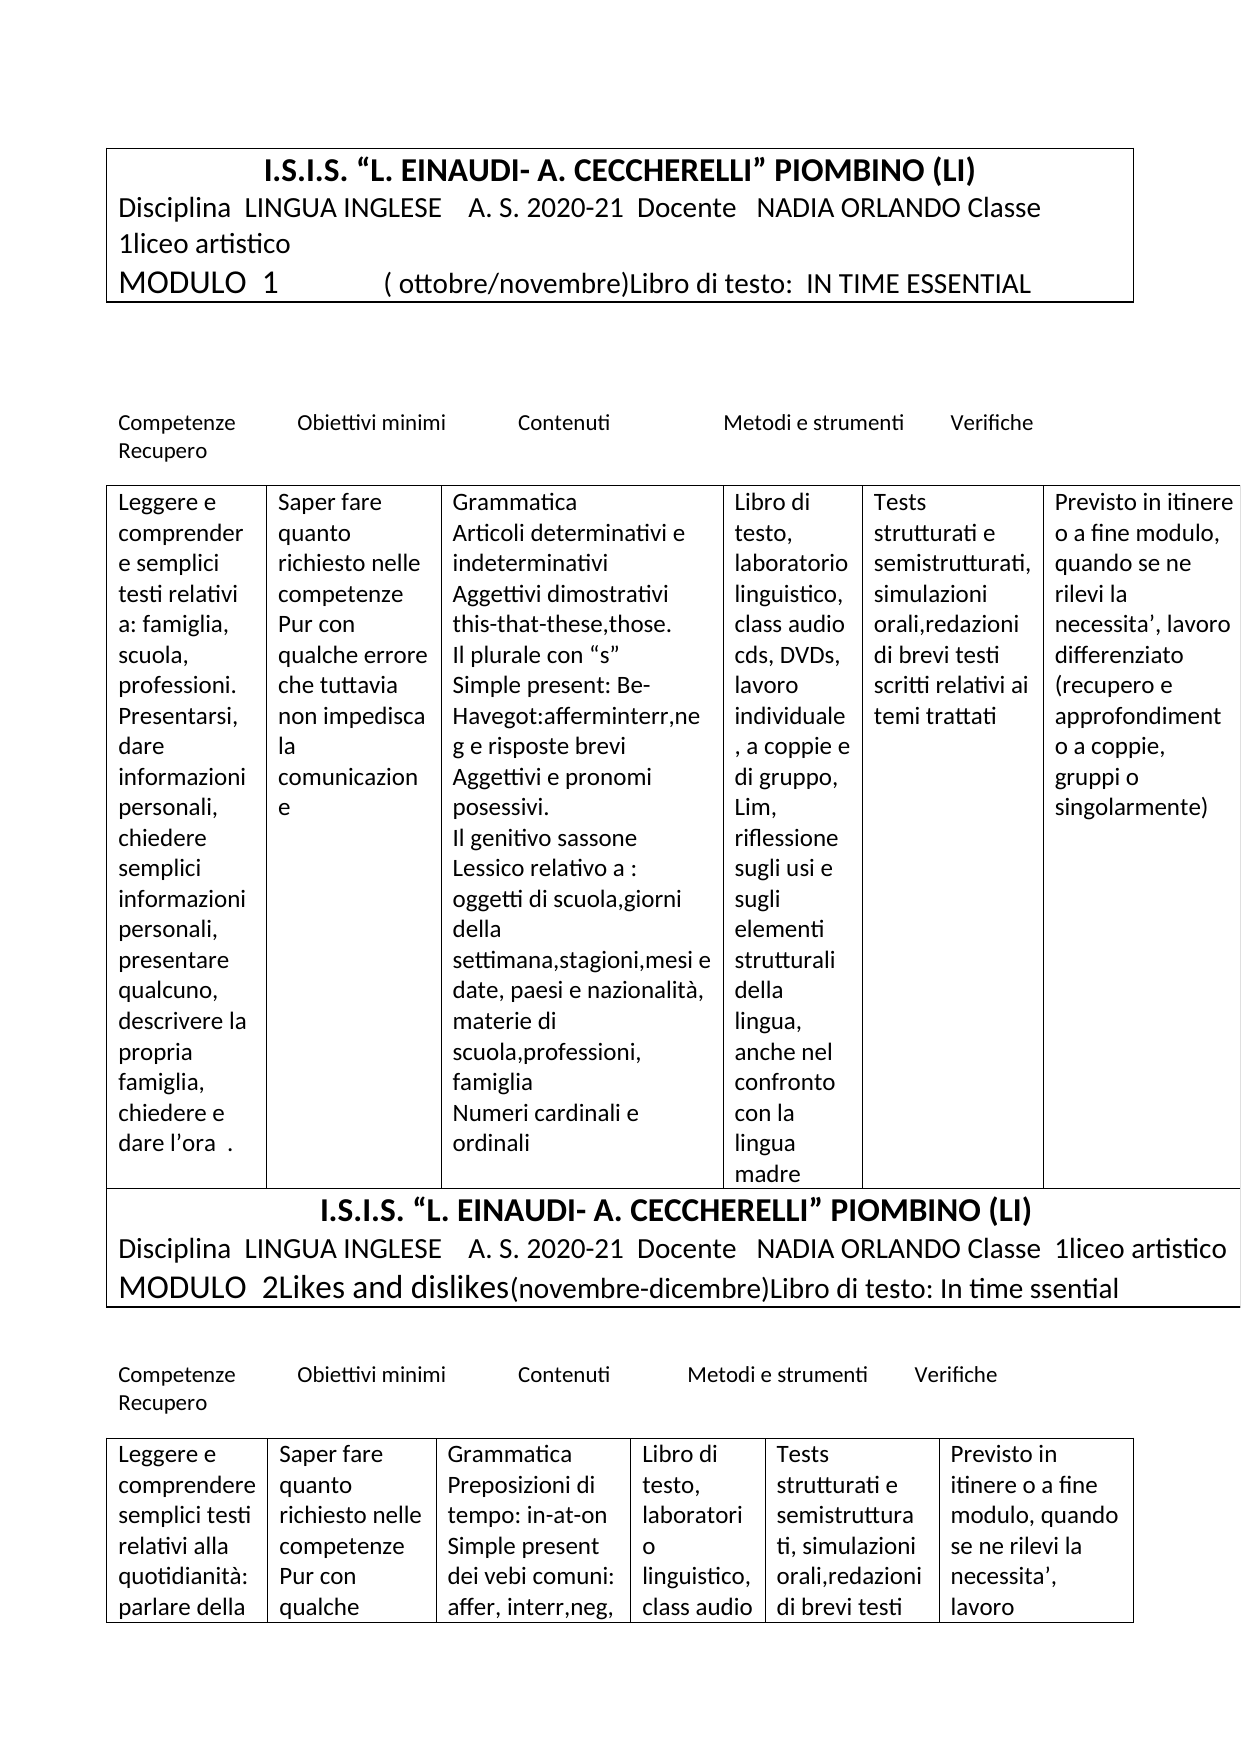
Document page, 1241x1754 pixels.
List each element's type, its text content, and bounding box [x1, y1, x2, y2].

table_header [940, 1439, 1133, 1622]
table_header Leggere e comprendere semplici testi relativi a: famiglia, scuola, professioni. Presentarsi, dare informazioni personali, chiedere semplici informazioni personali, presentare qualcuno, descrivere la propria famiglia, chiedere e dare l’ora . [107, 486, 266, 1188]
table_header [107, 1439, 267, 1622]
table_header I.S.I.S. “L. EINAUDI- A. CECCHERELLI” PIOMBINO (LI) Disciplina LINGUA INGLESE A. S. 2020-21 Docente NADIA ORLANDO Classe 1liceo artistico MODULO 1 ( ottobre/novembre)Libro di testo: IN TIME ESSENTIAL [107, 149, 1133, 301]
table_cell I.S.I.S. “L. EINAUDI- A. CECCHERELLI” PIOMBINO (LI) Disciplina LINGUA INGLESE A. S. 2020-21 Docente NADIA ORLANDO Classe 1liceo artistico MODULO 2Likes and dislikes(novembre-dicembre)Libro di testo: In time ssential [107, 1189, 1240, 1306]
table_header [268, 1439, 436, 1622]
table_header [437, 1439, 630, 1622]
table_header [631, 1439, 765, 1622]
text Competenze Obiettivi minimi Contenuti Metodi e strumenti Verifiche Recupero [118, 408, 1122, 464]
table_header Tests strutturati e semistrutturati, simulazioni orali,redazioni di brevi testi scritti relativi ai temi trattati [863, 486, 1043, 1188]
table_header Saper fare quanto richiesto nelle competenze Pur con qualche errore che tuttavia non impedisca la comunicazione [267, 486, 441, 1188]
text Competenze Obiettivi minimi Contenuti Metodi e strumenti Verifiche Recupero [118, 1361, 1122, 1417]
table_header Grammatica Articoli determinativi e indeterminativi Aggettivi dimostrativi this-that-these,those. Il plurale con “s” Simple present: Be-Havegot:afferminterr,neg e risposte brevi Aggettivi e pronomi posessivi. Il genitivo sassone Lessico relativo a : oggetti di scuola,giorni della settimana,stagioni,mesi e date, paesi e nazionalità, materie di scuola,professioni, famiglia Numeri cardinali e ordinali [442, 486, 723, 1188]
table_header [766, 1439, 939, 1622]
